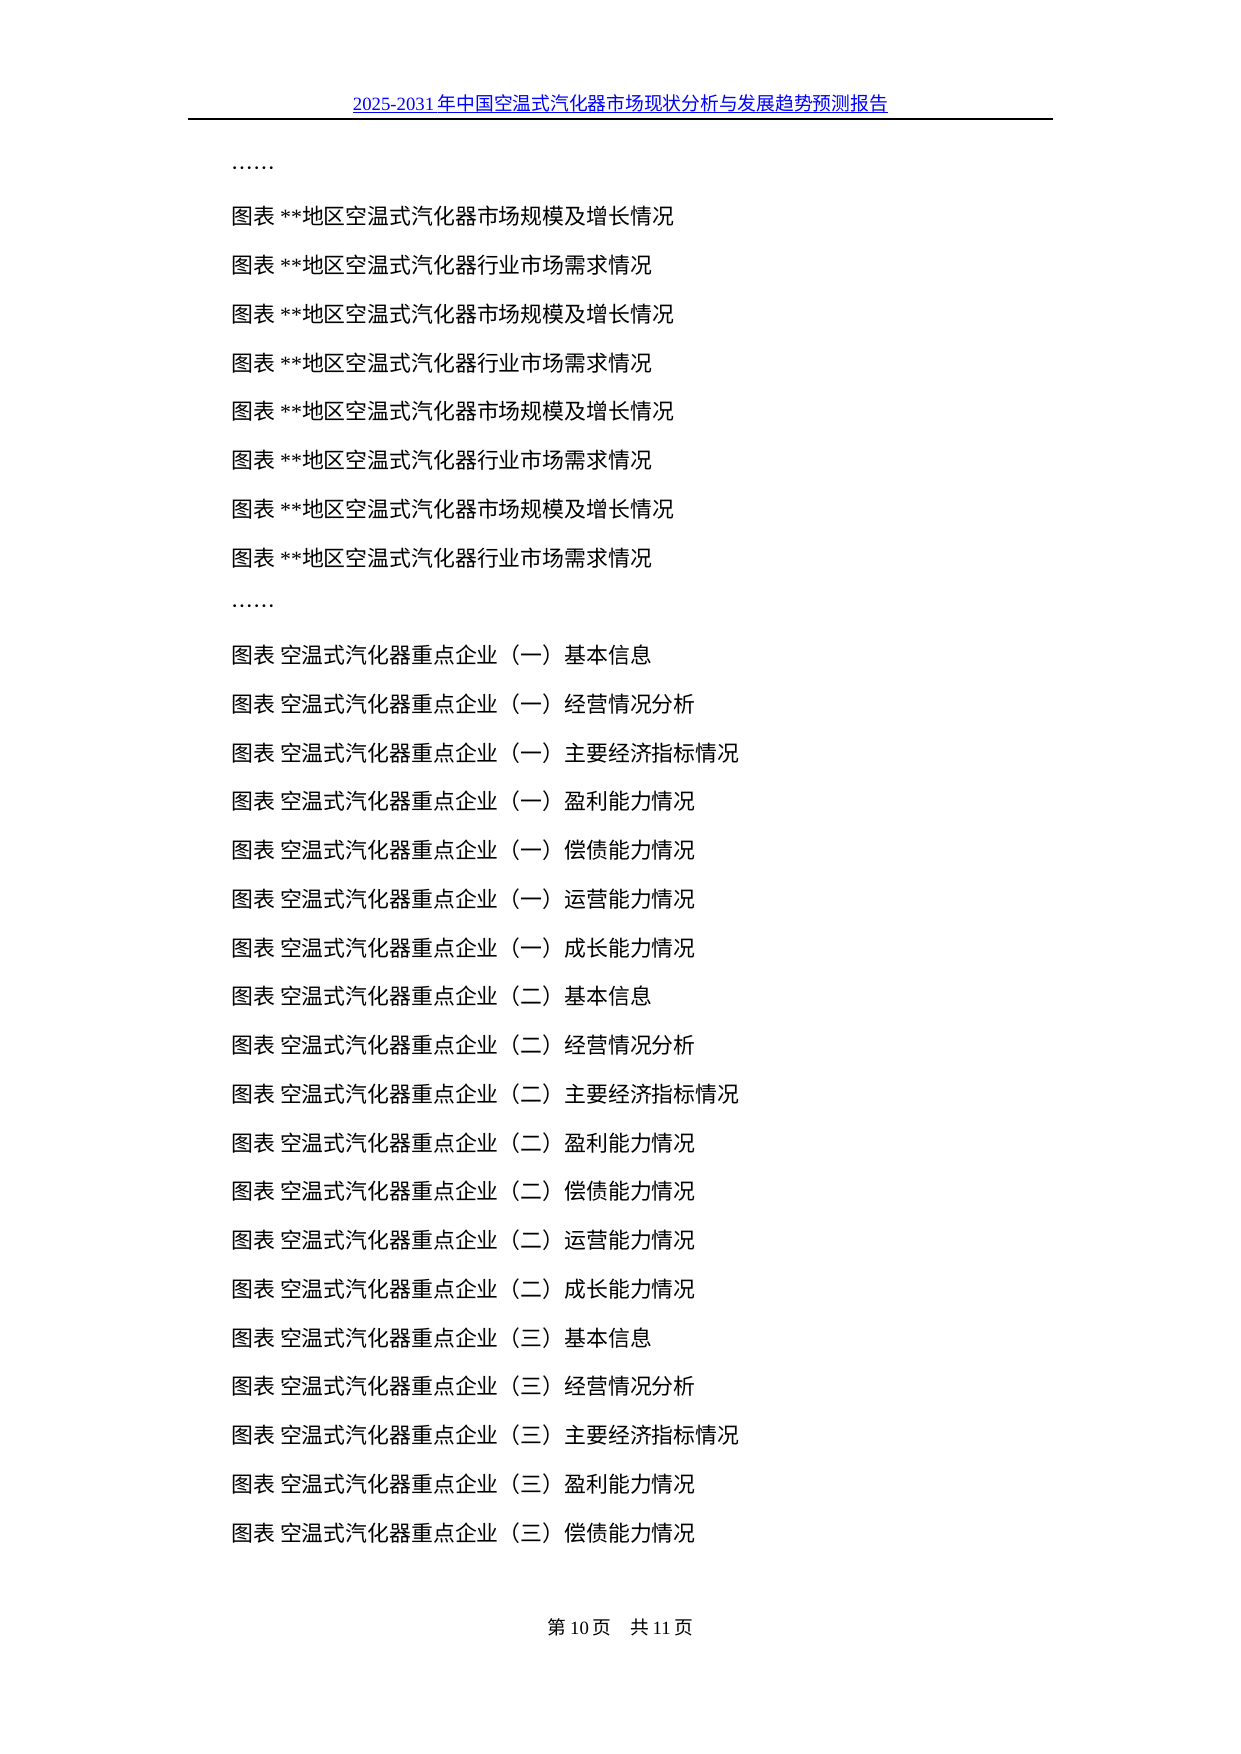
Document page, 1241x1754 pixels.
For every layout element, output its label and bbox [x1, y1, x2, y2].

text [187, 150, 1053, 1548]
